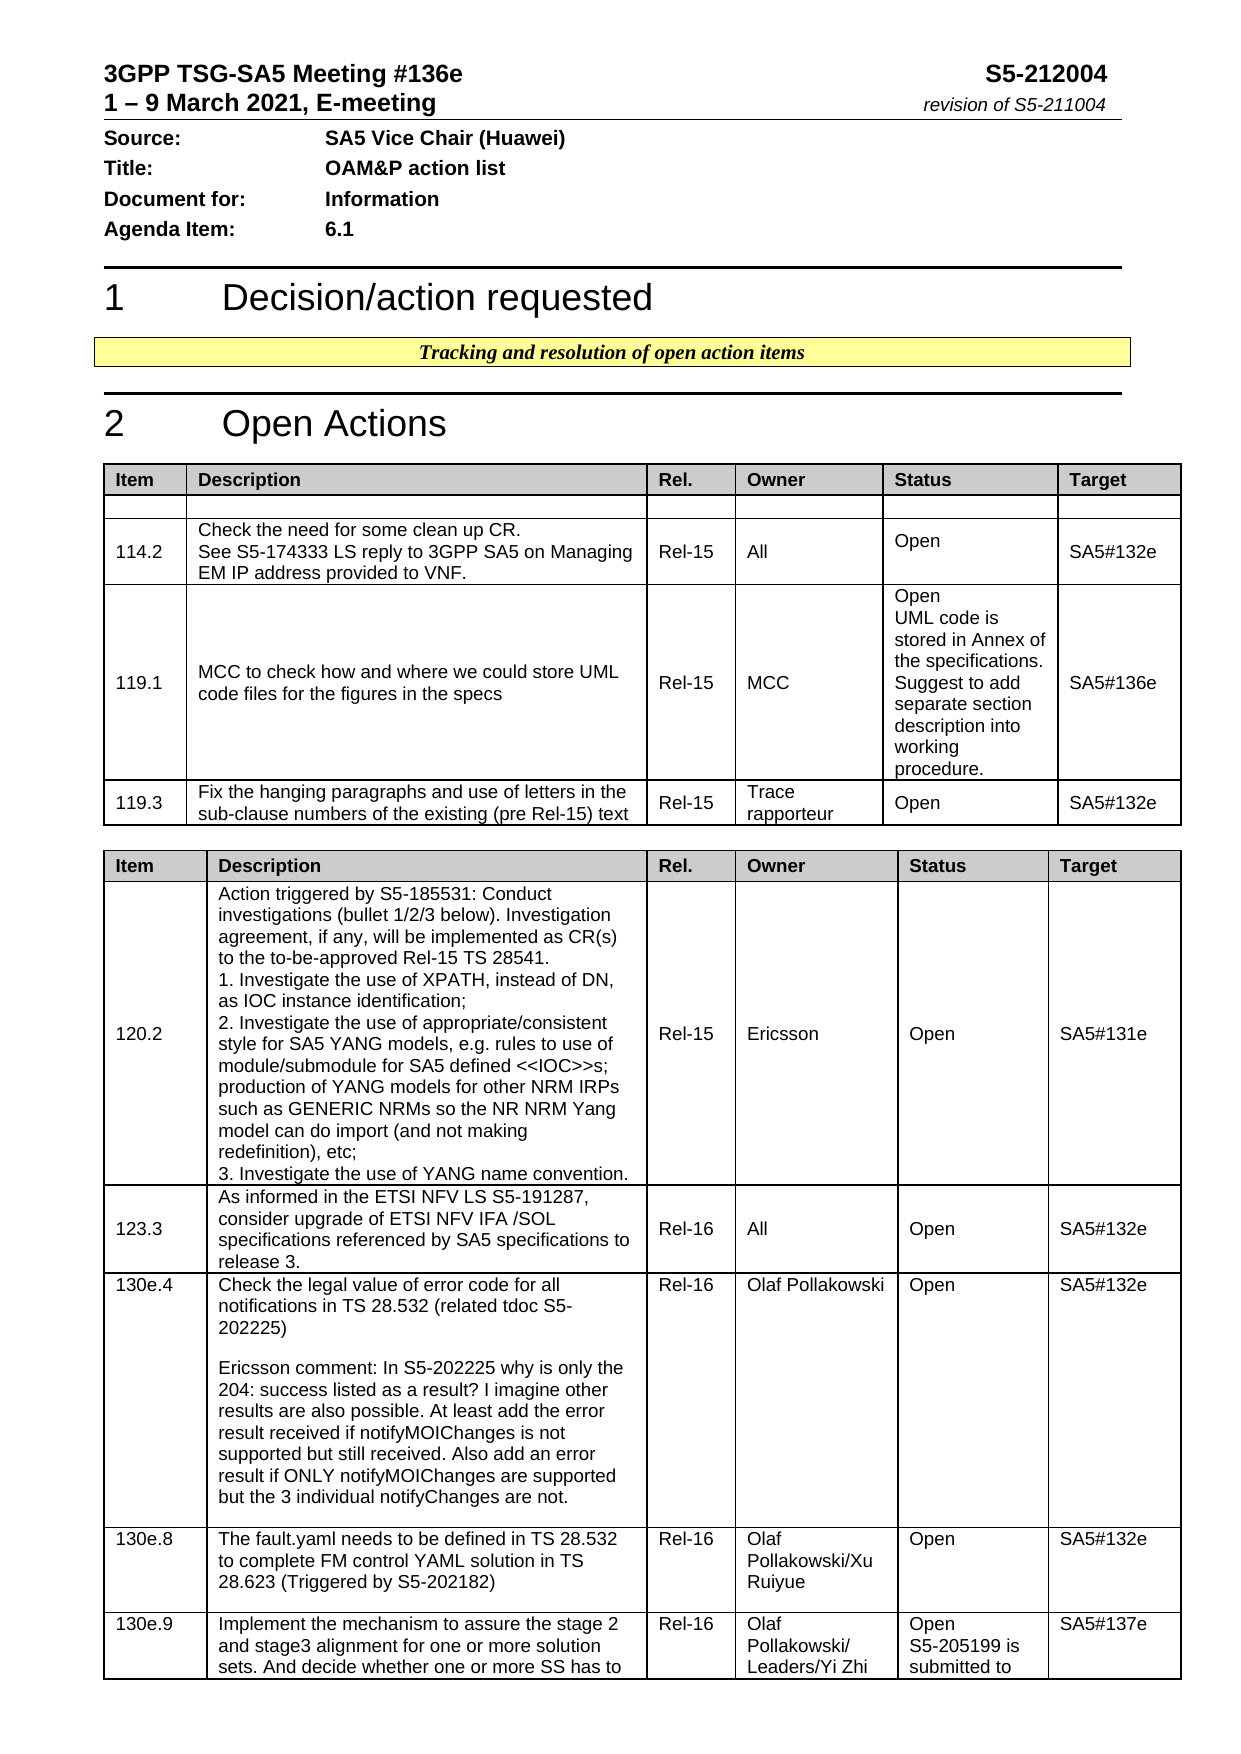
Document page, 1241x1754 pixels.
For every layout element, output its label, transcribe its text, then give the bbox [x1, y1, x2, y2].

table_cell 123.3 [105, 1186, 206, 1272]
table_cell Rel-16 [648, 1274, 735, 1527]
table_cell SA5#132e [1049, 1528, 1180, 1612]
table_cell Rel-16 [648, 1186, 735, 1272]
table_cell [884, 496, 1057, 517]
table_cell [1059, 496, 1180, 517]
table_cell Fix the hanging paragraphs and use of letters in the sub-clause numbers of the existing (pre Rel-15) text [187, 781, 646, 824]
table_cell Open [899, 882, 1048, 1184]
table_cell 130e.9 [105, 1613, 206, 1678]
text Document for: Information [103, 186, 1122, 210]
table_header Target [1059, 465, 1180, 494]
table_cell Open [899, 1186, 1048, 1272]
table_cell SA5#132e [1049, 1274, 1180, 1527]
table_cell Action triggered by S5-185531: Conduct investigations (bullet 1/2/3 below). Investigation agreement, if any, will be implemented as CR(s) to the to-be-approved Rel-15 TS 28541. 1. Investigate the use of XPATH, instead of DN, as IOC instance identification; 2. Investigate the use of appropriate/consistent style for SA5 YANG models, e.g. rules to use of module/submodule for SA5 defined <<IOC>>s; production of YANG models for other NRM IRPs such as GENERIC NRMs so the NR NRM Yang model can do import (and not making redefinition), etc; 3. Investigate the use of YANG name convention. [208, 882, 646, 1184]
table_cell Rel-15 [648, 585, 735, 779]
table_cell 120.2 [105, 882, 206, 1184]
table_header Status [899, 851, 1048, 881]
table_cell Olaf Pollakowski [736, 1274, 897, 1527]
table_cell 119.3 [105, 781, 186, 824]
text 3GPP TSG-SA5 Meeting #136e S5-212004 [103, 59, 1122, 88]
table_header Rel. [648, 465, 735, 494]
table_cell Open UML code is stored in Annex of the specifications. Suggest to add separate section description into working procedure. [884, 585, 1057, 779]
table_cell SA5#132e [1059, 519, 1180, 584]
subtitle 1 Decision/action requested [103, 267, 1122, 318]
table_header Description [208, 851, 646, 881]
table_cell Rel-15 [648, 519, 735, 584]
table_cell As informed in the ETSI NFV LS S5-191287, consider upgrade of ETSI NFV IFA /SOL specifications referenced by SA5 specifications to release 3. [208, 1186, 646, 1272]
table_cell Rel-16 [648, 1613, 735, 1678]
table_cell Open [899, 1528, 1048, 1612]
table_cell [899, 1613, 1048, 1678]
table_cell Check the need for some clean up CR. See S5-174333 LS reply to 3GPP SA5 on Managing EM IP address provided to VNF. [187, 519, 646, 584]
table_cell Open [884, 519, 1057, 584]
table_header Owner [736, 851, 897, 881]
table_cell Rel-15 [648, 781, 735, 824]
text Agenda Item: 6.1 [103, 217, 1122, 241]
table_cell SA5#132e [1049, 1186, 1180, 1272]
table_header Status [884, 465, 1057, 494]
table_cell 130e.8 [105, 1528, 206, 1612]
table_header Item [105, 465, 186, 494]
table_cell Rel-15 [648, 882, 735, 1184]
text Source: SA5 Vice Chair (Huawei) [103, 126, 1122, 150]
table_cell 119.1 [105, 585, 186, 779]
table_cell [105, 496, 186, 517]
subtitle 2 Open Actions [103, 393, 1122, 444]
table_cell SA5#136e [1059, 585, 1180, 779]
table_cell The fault.yaml needs to be defined in TS 28.532 to complete FM control YAML solution in TS 28.623 (Triggered by S5-202182) [208, 1528, 646, 1612]
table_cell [208, 1613, 646, 1678]
table_cell SA5#137e [1049, 1613, 1180, 1678]
table_cell Ericsson [736, 882, 897, 1184]
text Tracking and resolution of open action items [95, 338, 1130, 366]
table_cell All [736, 519, 882, 584]
table_cell 130e.4 [105, 1274, 206, 1527]
table_cell [187, 496, 646, 517]
table_cell All [736, 1186, 897, 1272]
table_cell SA5#131e [1049, 882, 1180, 1184]
table_cell Rel-16 [648, 1528, 735, 1612]
table_cell 114.2 [105, 519, 186, 584]
table_cell Olaf Pollakowski/Xu Ruiyue [736, 1528, 897, 1612]
table_cell Check the legal value of error code for all notifications in TS 28.532 (related tdoc S5-202225) Ericsson comment: In S5-202225 why is only the 204: success listed as a result? I imagine other results are also possible. At least add the error result received if notifyMOIChanges is not supported but still received. Also add an error result if ONLY notifyMOIChanges are supported but the 3 individual notifyChanges are not. [208, 1274, 646, 1527]
table_header Rel. [648, 851, 735, 881]
table_header Owner [736, 465, 882, 494]
table_header Description [187, 465, 646, 494]
table_header Item [105, 851, 206, 881]
table_cell SA5#132e [1059, 781, 1180, 824]
table_cell Open [899, 1274, 1048, 1527]
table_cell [736, 1613, 897, 1678]
table_cell MCC to check how and where we could store UML code files for the figures in the specs [187, 585, 646, 779]
table_cell Trace rapporteur [736, 781, 882, 824]
text Title: OAM&P action list [103, 156, 1122, 180]
text 1 – 9 March 2021, E-meeting revision of S5-211004 [103, 88, 1122, 120]
table_header Target [1049, 851, 1180, 881]
table_cell MCC [736, 585, 882, 779]
table_cell Open [884, 781, 1057, 824]
table_cell [736, 496, 882, 517]
table_cell [648, 496, 735, 517]
